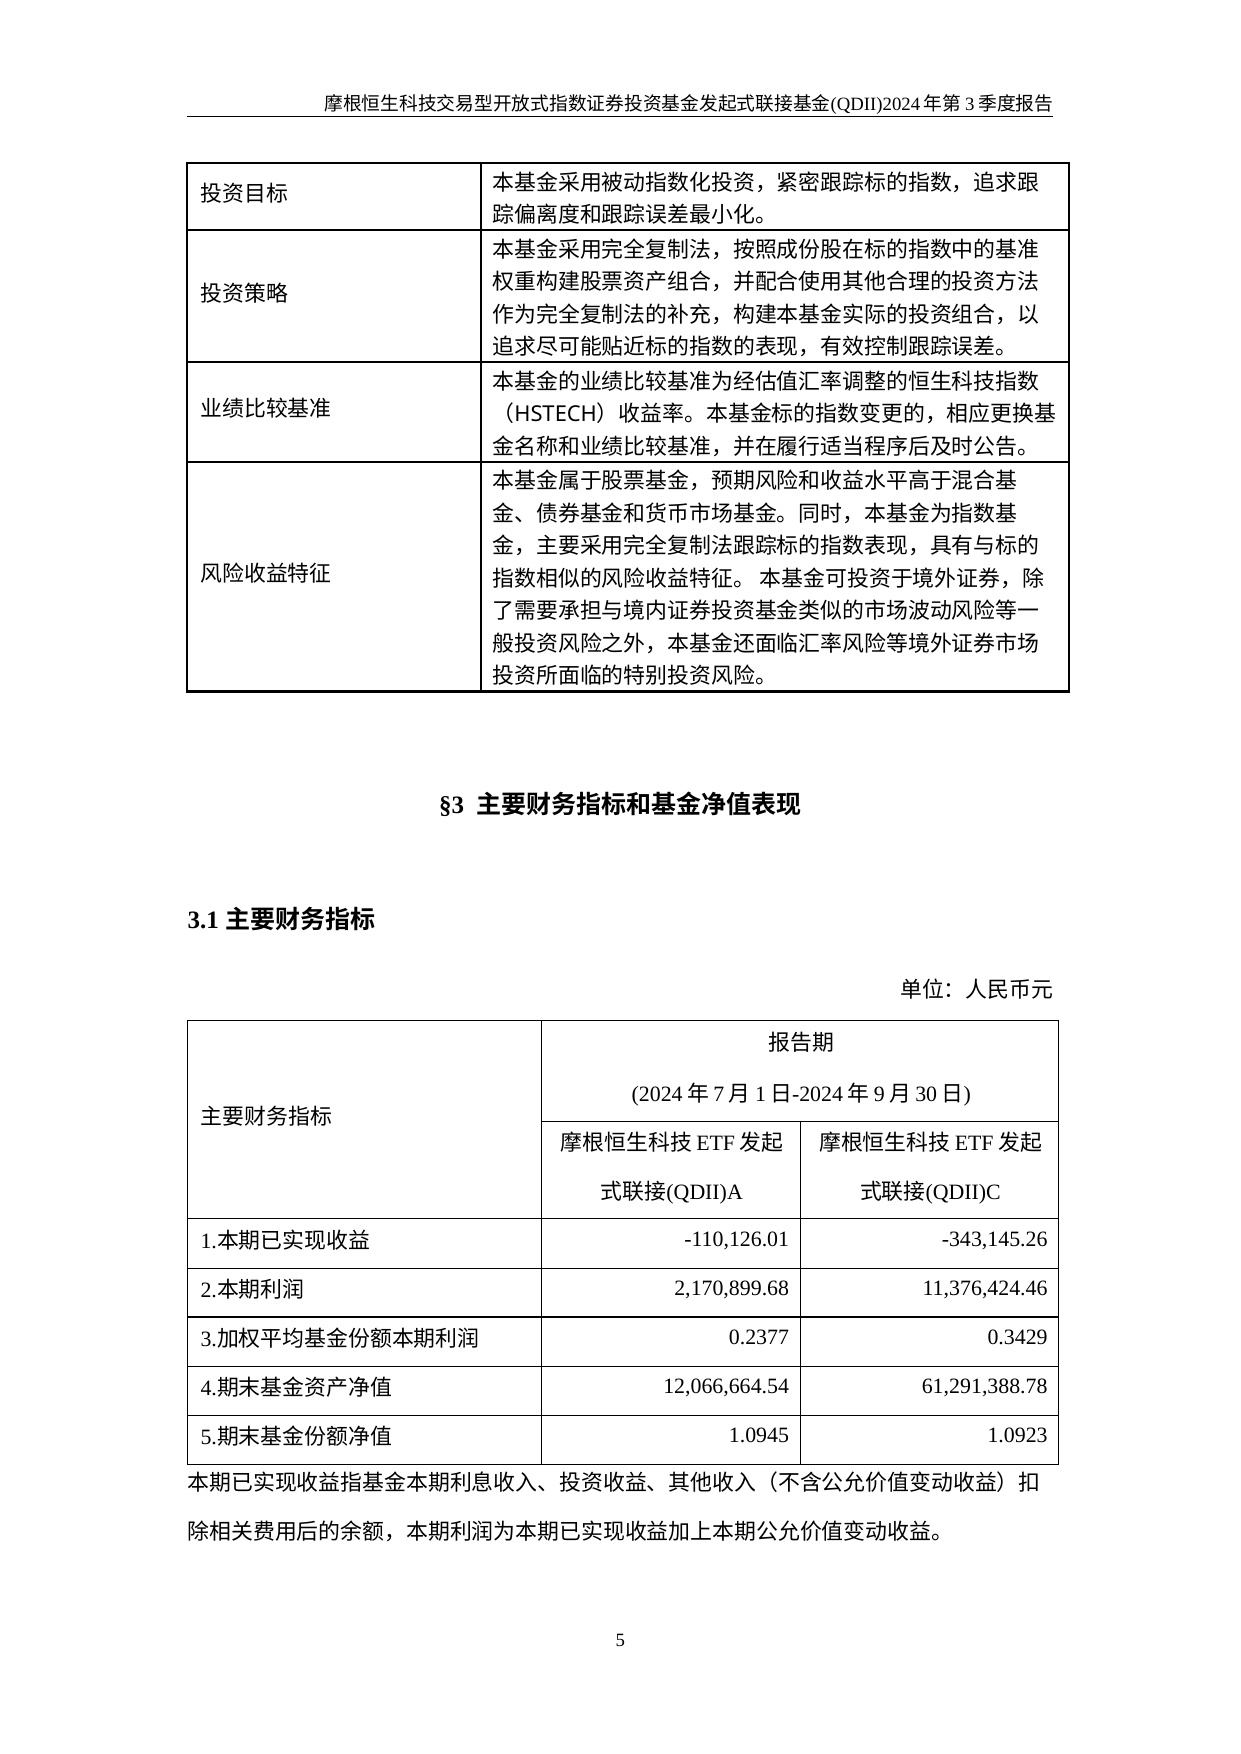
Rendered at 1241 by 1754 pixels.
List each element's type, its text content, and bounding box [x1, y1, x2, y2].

table_cell 投资策略 [188, 231, 480, 361]
table_cell 摩根恒生科技ETF发起式联接(QDII)A [542, 1122, 800, 1218]
table_cell 11,376,424.46 [801, 1269, 1058, 1316]
text 单位：人民币元 [189, 972, 1053, 1004]
table_cell 2,170,899.68 [542, 1269, 800, 1316]
table_cell 0.2377 [542, 1318, 800, 1366]
table_cell 1.0945 [542, 1416, 800, 1464]
table_cell 3.加权平均基金份额本期利润 [188, 1318, 541, 1366]
table_header 报告期 (2024年7月1日-2024年9月30日) [542, 1021, 1058, 1121]
text 本期已实现收益指基金本期利息收入、投资收益、其他收入（不含公允价值变动收益）扣除相关费用后的余额，本期利润为本期已实现收益加上本期公允价值变动收益。 [187, 1465, 1053, 1546]
table_cell 业绩比较基准 [188, 363, 480, 461]
text 3.1 主要财务指标 [187, 886, 1053, 951]
table_cell 1.0923 [801, 1416, 1058, 1464]
table_cell 本基金属于股票基金，预期风险和收益水平高于混合基金、债券基金和货币市场基金。同时，本基金为指数基金，主要采用完全复制法跟踪标的指数表现，具有与标的指数相似的风险收益特征。 本基金可投资于境外证券，除了需要承担与境内证券投资基金类似的市场波动风险等一般投资风险之外，本基金还面临汇率风险等境外证券市场投资所面临的特别投资风险。 [482, 463, 1068, 690]
table_header 本基金采用被动指数化投资，紧密跟踪标的指数，追求跟踪偏离度和跟踪误差最小化。 [482, 164, 1068, 229]
table_cell 摩根恒生科技ETF发起式联接(QDII)C [801, 1122, 1058, 1218]
table_cell -110,126.01 [542, 1219, 800, 1267]
table_header 主要财务指标 [188, 1021, 541, 1218]
table_cell 本基金采用完全复制法，按照成份股在标的指数中的基准权重构建股票资产组合，并配合使用其他合理的投资方法作为完全复制法的补充，构建本基金实际的投资组合，以追求尽可能贴近标的指数的表现，有效控制跟踪误差。 [482, 231, 1068, 361]
table_cell 2.本期利润 [188, 1269, 541, 1316]
table_cell 1.本期已实现收益 [188, 1219, 541, 1267]
table_cell 12,066,664.54 [542, 1367, 800, 1414]
table_cell -343,145.26 [801, 1219, 1058, 1267]
table_cell 5.期末基金份额净值 [188, 1416, 541, 1464]
table_cell 本基金的业绩比较基准为经估值汇率调整的恒生科技指数（HSTECH）收益率。本基金标的指数变更的，相应更换基金名称和业绩比较基准，并在履行适当程序后及时公告。 [482, 363, 1068, 461]
table_cell 61,291,388.78 [801, 1367, 1058, 1414]
subtitle §3 主要财务指标和基金净值表现 [187, 770, 1053, 835]
table_cell 0.3429 [801, 1318, 1058, 1366]
table_cell 4.期末基金资产净值 [188, 1367, 541, 1414]
table_cell 风险收益特征 [188, 463, 480, 690]
table_header 投资目标 [188, 164, 480, 229]
